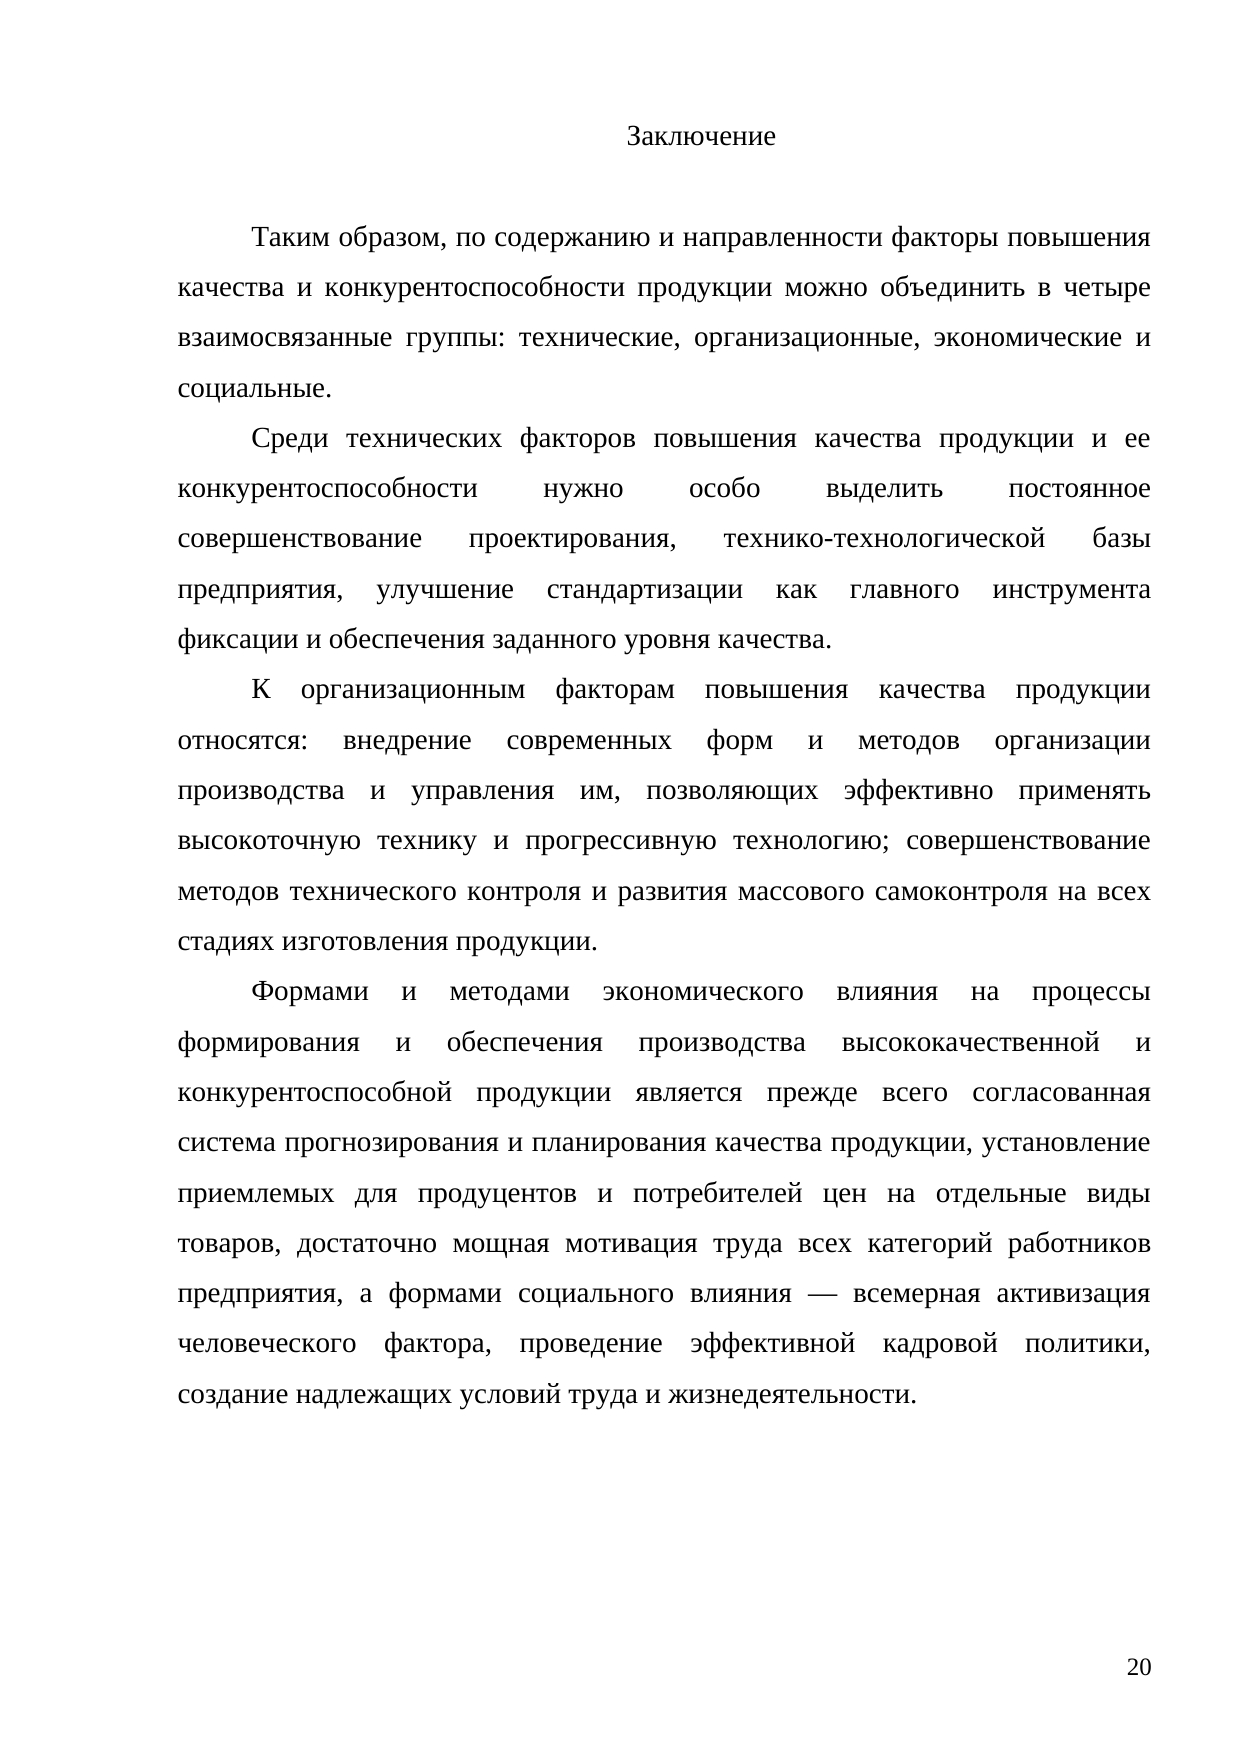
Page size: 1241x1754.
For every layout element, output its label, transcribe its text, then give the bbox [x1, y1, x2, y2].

text К организационным факторам повышения качества продукции относятся: внедрение современных форм и методов организации производства и управления им, позволяющих эффективно применять высокоточную технику и прогрессивную технологию; совершенствование методов технического контроля и развития массового самоконтроля на всех стадиях изготовления продукции. [177, 672, 1152, 957]
text Таким образом, по содержанию и направленности факторы повышения качества и конкурентоспособности продукции можно объединить в четыре взаимосвязанные группы: технические, организационные, экономические и социальные. [177, 219, 1152, 403]
text Формами и методами экономического влияния на процессы формирования и обеспечения производства высококачественной и конкурентоспособной продукции является прежде всего согласованная система прогнозирования и планирования качества продукции, установление приемлемых для продуцентов и потребителей цен на отдельные виды товаров, достаточно мощная мотивация труда всех категорий работников предприятия, а формами социального влияния — всемерная активизация человеческого фактора, проведение эффективной кадровой политики, создание надлежащих условий труда и жизнедеятельности. [177, 973, 1152, 1409]
text Заключение [177, 118, 1152, 152]
text Среди технических факторов повышения качества продукции и ее конкурентоспособности нужно особо выделить постоянное совершенствование проектирования, технико-технологической базы предприятия, улучшение стандартизации как главного инструмента фиксации и обеспечения заданного уровня качества. [177, 420, 1152, 655]
